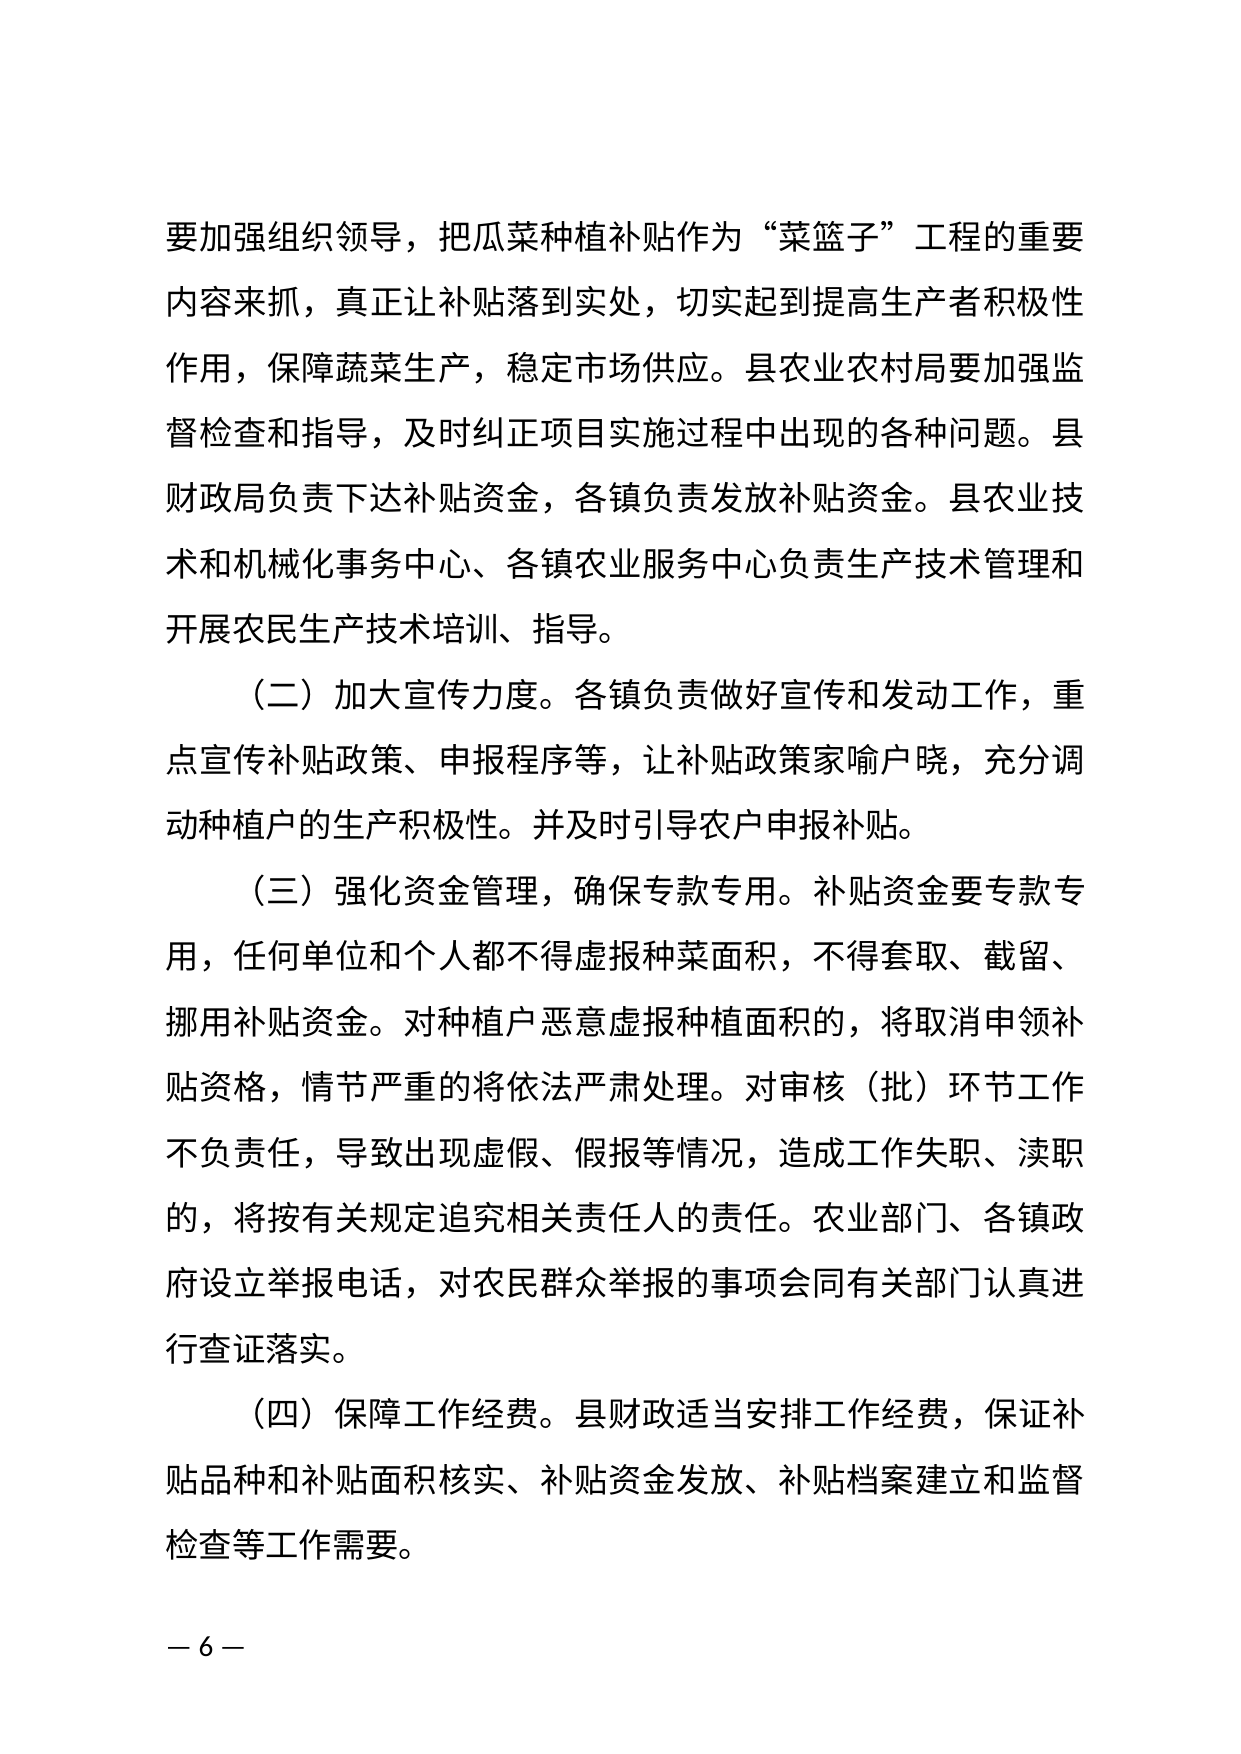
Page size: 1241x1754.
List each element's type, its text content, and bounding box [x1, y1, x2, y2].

text （二）加大宣传力度。各镇负责做好宣传和发动工作，重点宣传补贴政策、申报程序等，让补贴政策家喻户晓，充分调动种植户的生产积极性。并及时引导农户申报补贴。 [165, 660, 1087, 856]
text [165, 202, 1087, 660]
text （三）强化资金管理，确保专款专用。补贴资金要专款专用，任何单位和个人都不得虚报种菜面积，不得套取、截留、挪用补贴资金。对种植户恶意虚报种植面积的，将取消申领补贴资格，情节严重的将依法严肃处理。对审核（批）环节工作不负责任，导致出现虚假、假报等情况，造成工作失职、渎职的，将按有关规定追究相关责任人的责任。农业部门、各镇政府设立举报电话，对农民群众举报的事项会同有关部门认真进行查证落实。 [165, 856, 1087, 1379]
text （四）保障工作经费。县财政适当安排工作经费，保证补贴品种和补贴面积核实、补贴资金发放、补贴档案建立和监督检查等工作需要。 [165, 1379, 1087, 1576]
